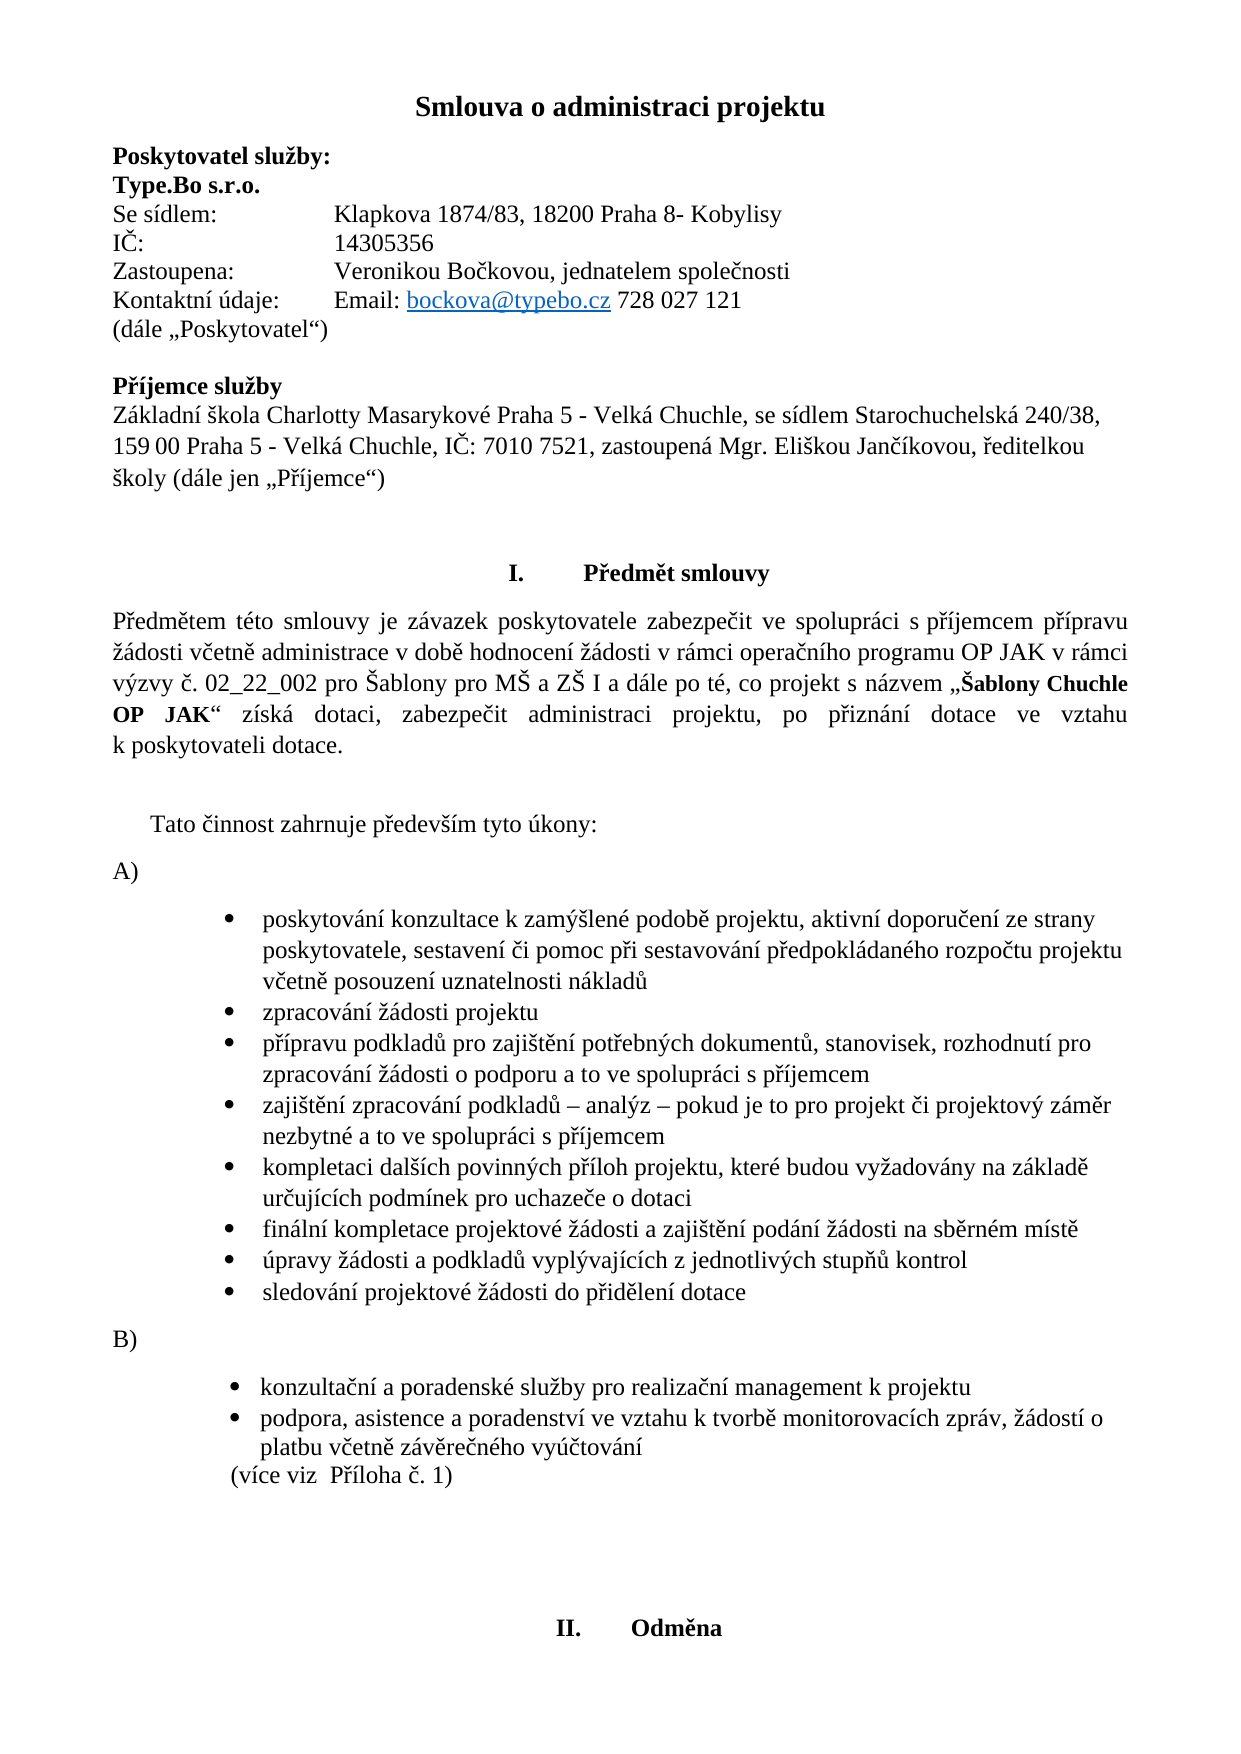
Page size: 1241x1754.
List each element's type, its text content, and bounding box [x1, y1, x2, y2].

text Základní škola Charlotty Masarykové Praha 5 - Velká Chuchle, se sídlem Starochuchelská 240/38, 159 00 Praha 5 - Velká Chuchle, IČ: 7010 7521, zastoupená Mgr. Eliškou Jančíkovou, ředitelkou školy (dále jen „Příjemce“) [112, 400, 1128, 491]
list finální kompletace projektové žádosti a zajištění podání žádosti na sběrném místě [225, 1214, 1128, 1243]
list podpora, asistence a poradenství ve vztahu k tvorbě monitorovacích zpráv, žádostí o platbu včetně závěrečného vyúčtování [230, 1403, 1128, 1461]
list přípravu podkladů pro zajištění potřebných dokumentů, stanovisek, rozhodnutí pro zpracování žádosti o podporu a to ve spolupráci s příjemcem [225, 1028, 1128, 1088]
list Tato činnost zahrnuje především tyto úkony: [150, 809, 1128, 837]
text (dále „Poskytovatel“) [112, 314, 1128, 343]
list Odměna [150, 1613, 1128, 1642]
text IČ: 14305356 [112, 228, 1128, 256]
list sledování projektové žádosti do přidělení dotace [225, 1277, 1128, 1305]
list kompletaci dalších povinných příloh projektu, které budou vyžadovány na základě určujících podmínek pro uchazeče o dotaci [225, 1152, 1128, 1212]
text Příjemce služby [112, 371, 1128, 400]
list zajištění zpracování podkladů – analýz – pokud je to pro projekt či projektový záměr nezbytné a to ve spolupráci s příjemcem [225, 1090, 1128, 1150]
list úpravy žádosti a podkladů vyplývajících z jednotlivých stupňů kontrol [225, 1246, 1128, 1274]
text B) [112, 1324, 1128, 1353]
text (více viz Příloha č. 1) [230, 1461, 1128, 1489]
text Kontaktní údaje: Email: bockova@typebo.cz 728 027 121 [112, 285, 1128, 314]
text Zastoupena: Veronikou Bočkovou, jednatelem společnosti [112, 256, 1128, 285]
text Předmětem této smlouvy je závazek poskytovatele zabezpečit ve spolupráci s příjemcem přípravu žádosti včetně administrace v době hodnocení žádosti v rámci operačního programu OP JAK v rámci výzvy č. 02_22_002 pro Šablony pro MŠ a ZŠ I a dále po té, co projekt s názvem „Šablony Chuchle OP JAK“ získá dotaci, zabezpečit administraci projektu, po přiznání dotace ve vztahu k poskytovateli dotace. [112, 606, 1128, 759]
list konzultační a poradenské služby pro realizační management k projektu [230, 1372, 1128, 1401]
text Type.Bo s.r.o. [112, 170, 1128, 199]
text Poskytovatel služby: [112, 141, 1128, 170]
text Se sídlem: Klapkova 1874/83, 18200 Praha 8- Kobylisy [112, 199, 1128, 228]
text A) [112, 856, 1128, 885]
text Smlouva o administraci projektu [112, 89, 1128, 122]
list poskytování konzultace k zamýšlené podobě projektu, aktivní doporučení ze strany poskytovatele, sestavení či pomoc při sestavování předpokládaného rozpočtu projektu včetně posouzení uznatelnosti nákladů [225, 904, 1128, 995]
list zpracování žádosti projektu [225, 997, 1128, 1026]
list Předmět smlouvy [150, 558, 1128, 587]
